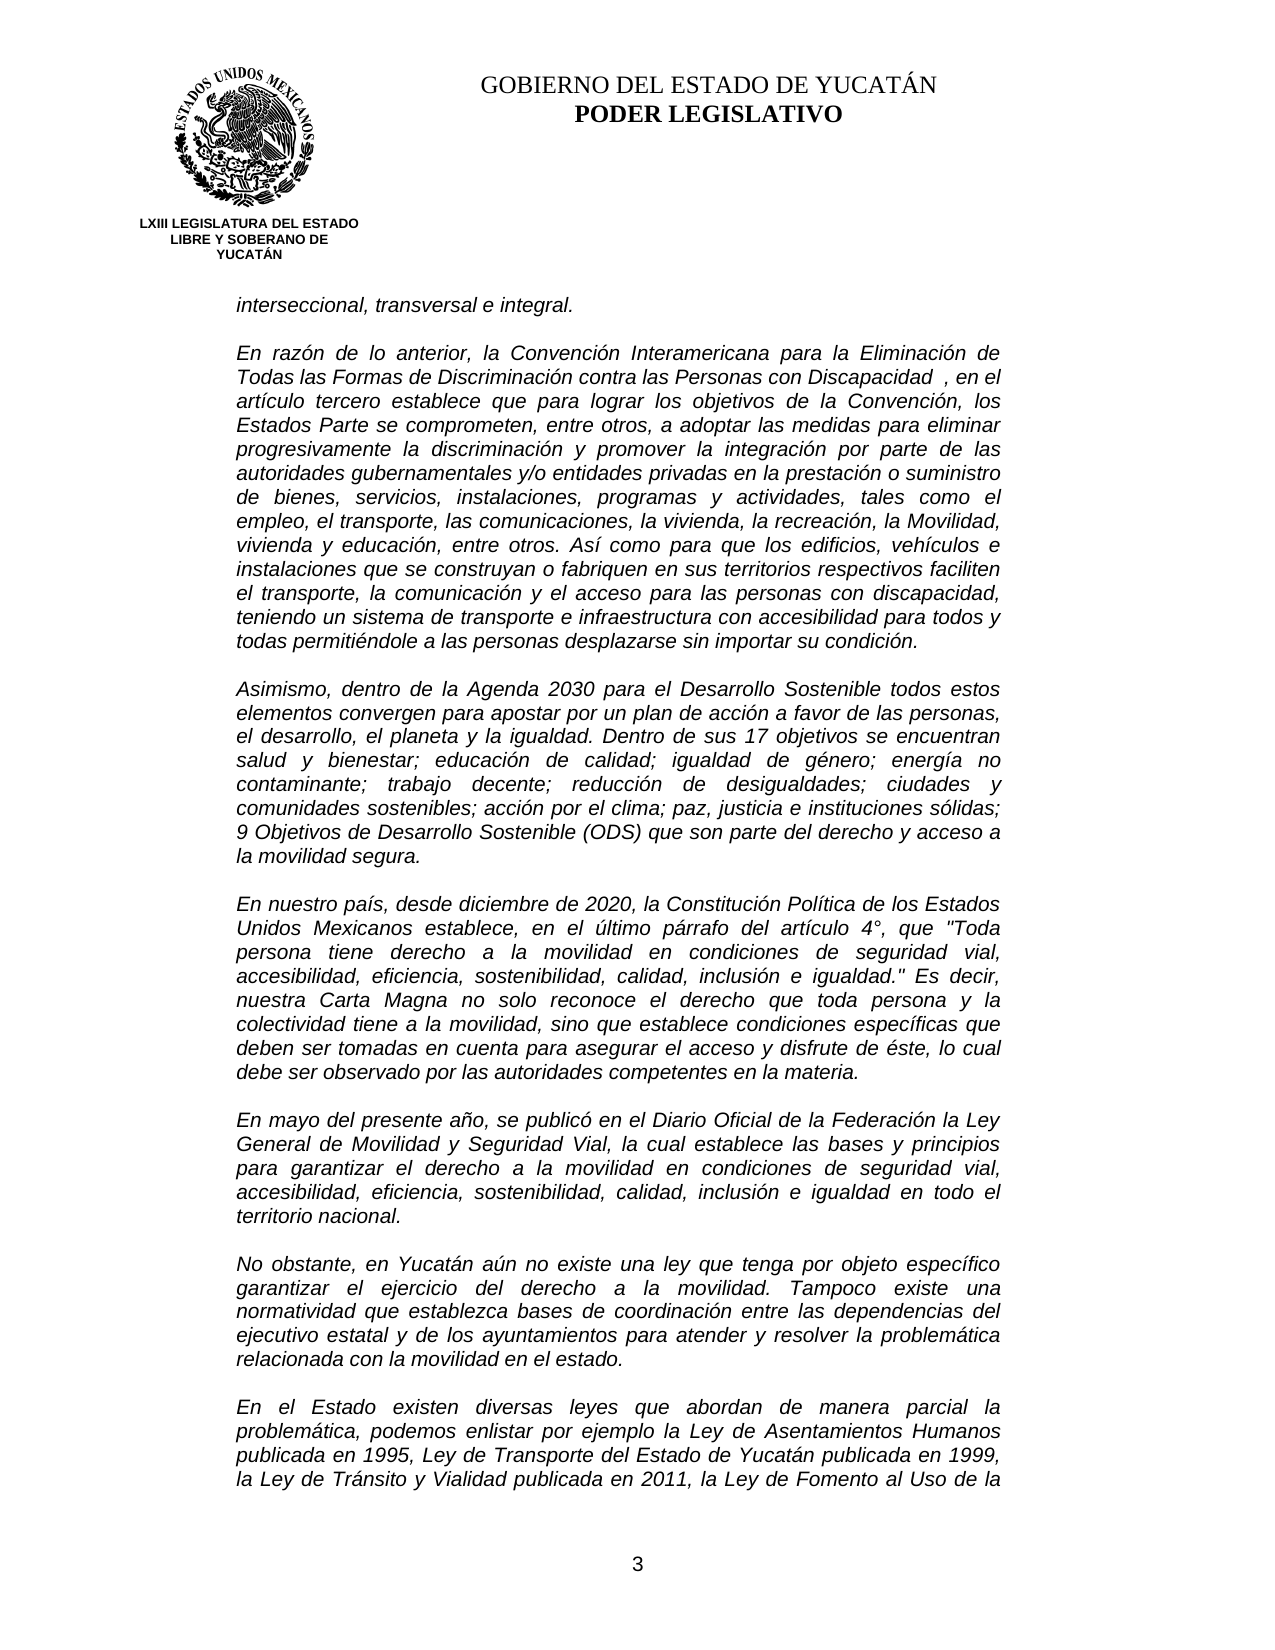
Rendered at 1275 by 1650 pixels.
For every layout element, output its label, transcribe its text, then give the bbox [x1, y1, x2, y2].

text Asimismo, dentro de la Agenda 2030 para el Desarrollo Sostenible todos estos elementos convergen para apostar por un plan de acción a favor de las personas, el desarrollo, el planeta y la igualdad. Dentro de sus 17 objetivos se encuentran salud y bienestar; educación de calidad; igualdad de género; energía no contaminante; trabajo decente; reducción de desigualdades; ciudades y comunidades sostenibles; acción por el clima; paz, justicia e instituciones sólidas; 9 Objetivos de Desarrollo Sostenible (ODS) que son parte del derecho y acceso a la movilidad segura. [236, 676, 1004, 868]
text No obstante, en Yucatán aún no existe una ley que tenga por objeto específico garantizar el ejercicio del derecho a la movilidad. Tampoco existe una normatividad que establezca bases de coordinación entre las dependencias del ejecutivo estatal y de los ayuntamientos para atender y resolver la problemática relacionada con la movilidad en el estado. [236, 1251, 1004, 1371]
picture [140, 33, 348, 241]
text En mayo del presente año, se publicó en el Diario Oficial de la Federación la Ley General de Movilidad y Seguridad Vial, la cual establece las bases y principios para garantizar el derecho a la movilidad en condiciones de seguridad vial, accesibilidad, eficiencia, sostenibilidad, calidad, inclusión e igualdad en todo el territorio nacional. [236, 1108, 1004, 1227]
text En razón de lo anterior, la Convención Interamericana para la Eliminación de Todas las Formas de Discriminación contra las Personas con Discapacidad , en el artículo tercero establece que para lograr los objetivos de la Convención, los Estados Parte se comprometen, entre otros, a adoptar las medidas para eliminar progresivamente la discriminación y promover la integración por parte de las autoridades gubernamentales y/o entidades privadas en la prestación o suministro de bienes, servicios, instalaciones, programas y actividades, tales como el empleo, el transporte, las comunicaciones, la vivienda, la recreación, la Movilidad, vivienda y educación, entre otros. Así como para que los edificios, vehículos e instalaciones que se construyan o fabriquen en sus territorios respectivos faciliten el transporte, la comunicación y el acceso para las personas con discapacidad, teniendo un sistema de transporte e infraestructura con accesibilidad para todos y todas permitiéndole a las personas desplazarse sin importar su condición. [236, 341, 1004, 652]
text En nuestro país, desde diciembre de 2020, la Constitución Política de los Estados Unidos Mexicanos establece, en el último párrafo del artículo 4°, que "Toda persona tiene derecho a la movilidad en condiciones de seguridad vial, accesibilidad, eficiencia, sostenibilidad, calidad, inclusión e igualdad." Es decir, nuestra Carta Magna no solo reconoce el derecho que toda persona y la colectividad tiene a la movilidad, sino que establece condiciones específicas que deben ser tomadas en cuenta para asegurar el acceso y disfrute de éste, lo cual debe ser observado por las autoridades competentes en la materia. [236, 892, 1004, 1084]
